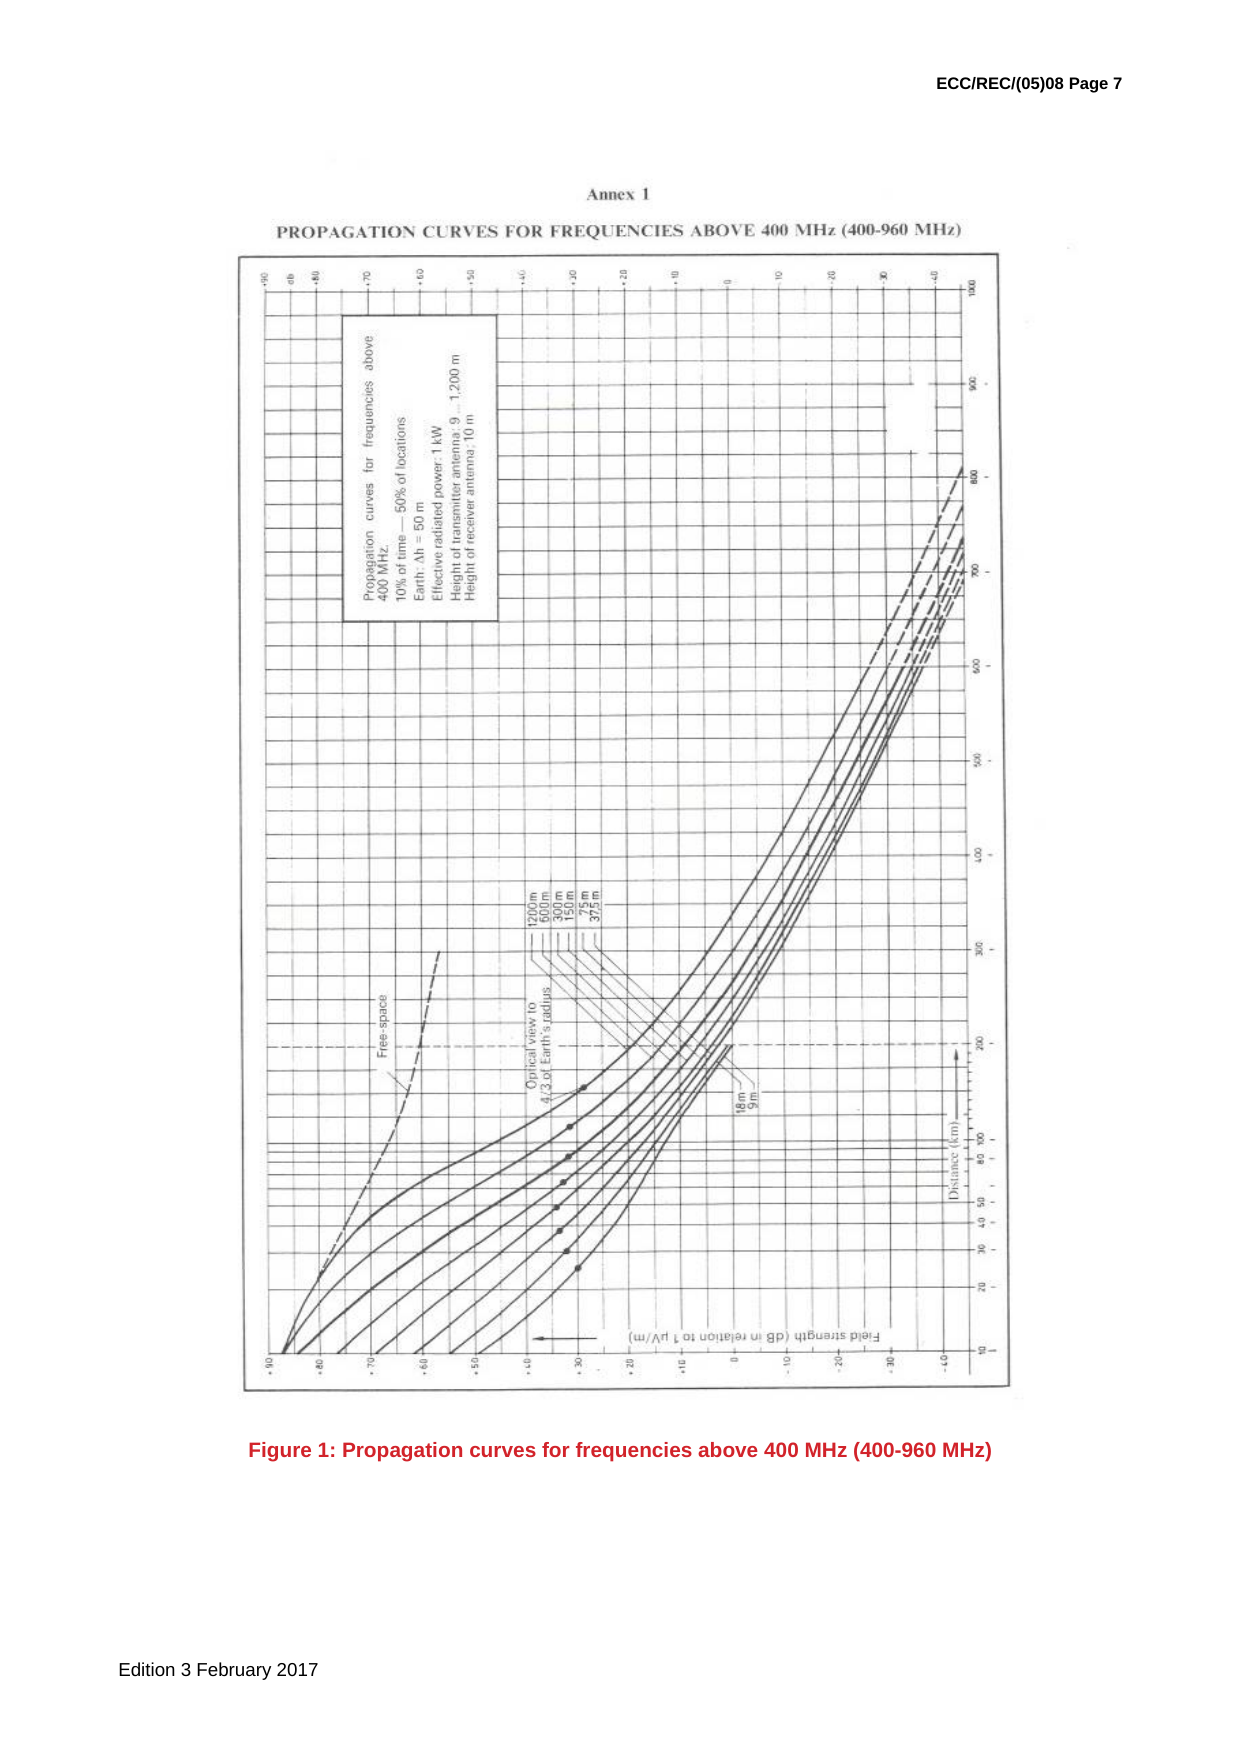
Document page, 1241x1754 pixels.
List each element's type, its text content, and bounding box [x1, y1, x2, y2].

title Propagation curves for frequencies above 400 MHz (400-960 MHz) [118, 1437, 1122, 1461]
picture [141, 150, 1100, 1413]
